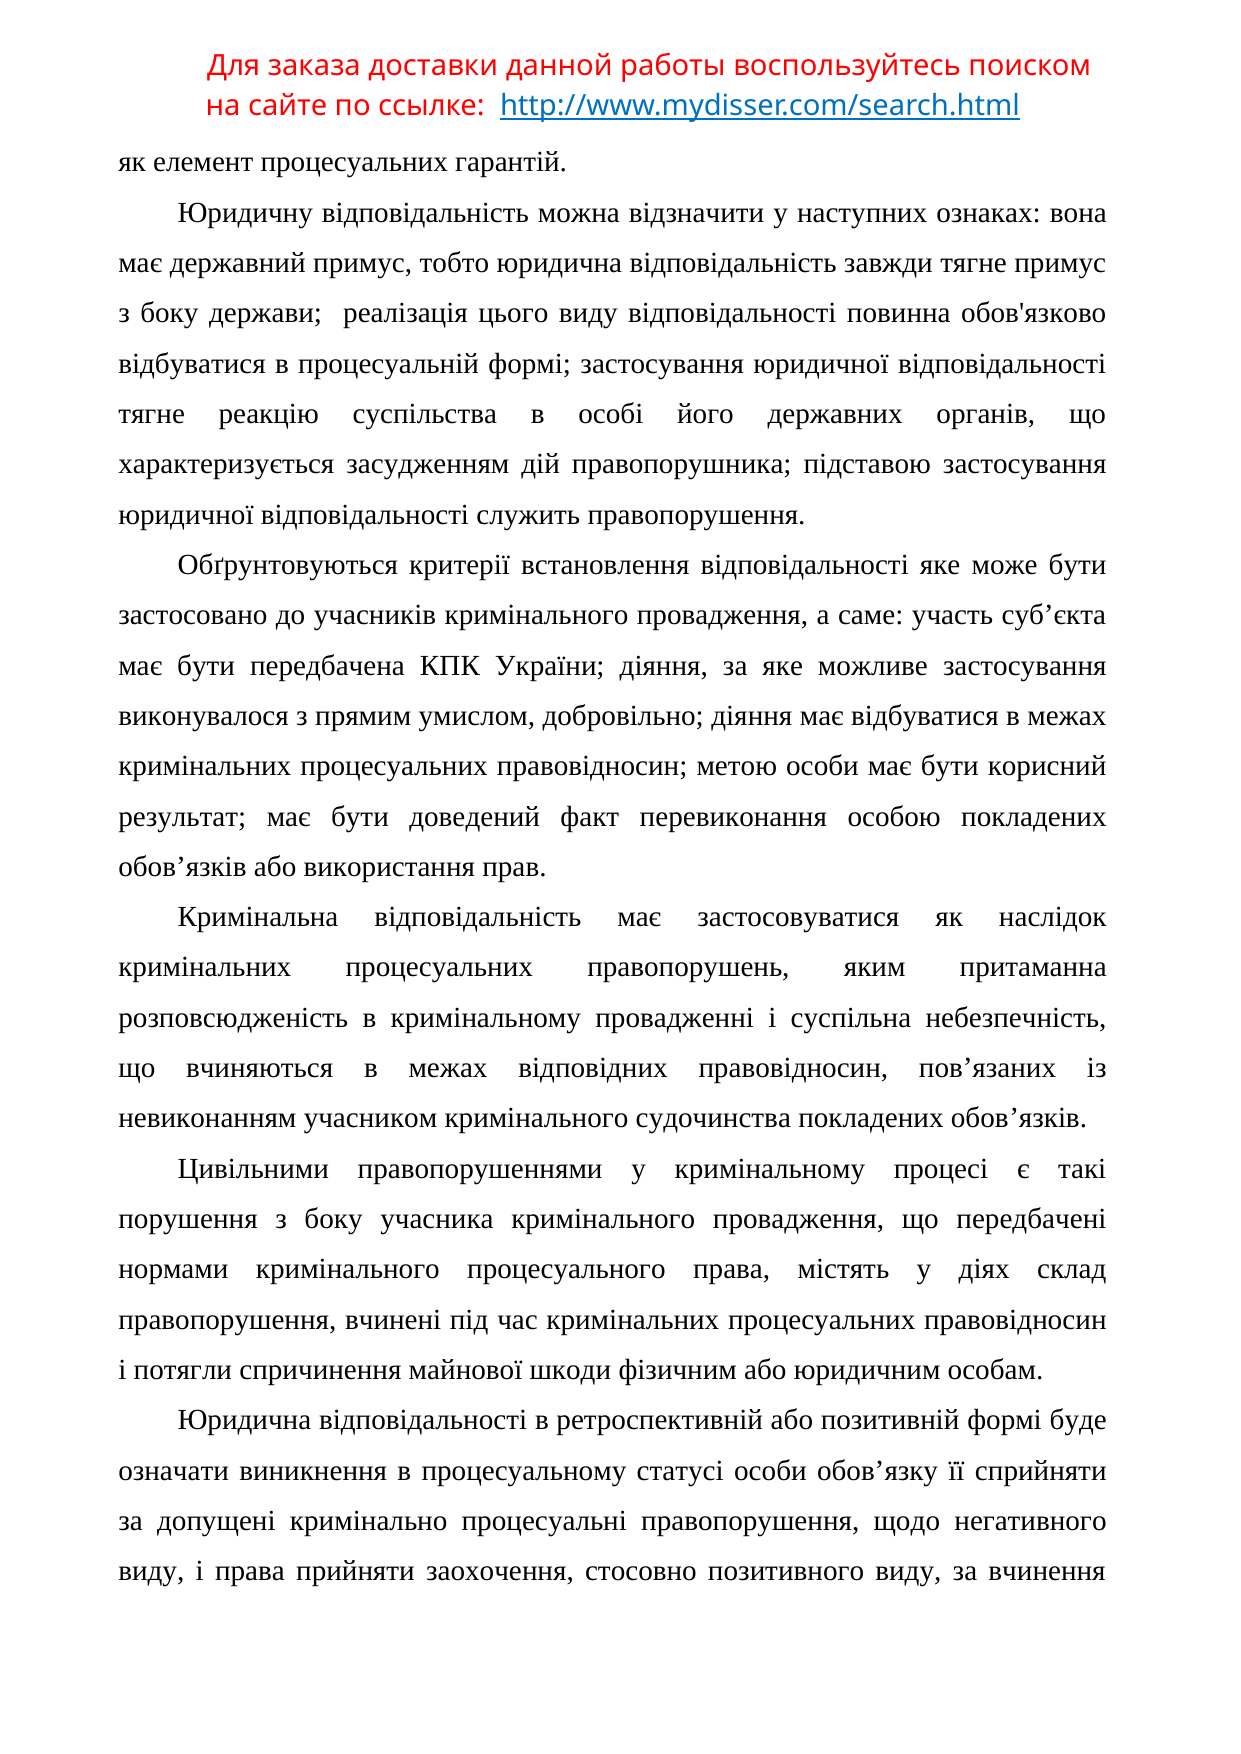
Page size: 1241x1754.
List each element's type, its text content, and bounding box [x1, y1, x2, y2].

text Цивільними правопорушеннями у кримінальному процесі є такі порушення з боку учасника кримінального провадження, що передбачені нормами кримінального процесуального права, містять у діях склад правопорушення, вчинені під час кримінальних процесуальних правовідносин і потягли спричинення майнової шкоди фізичним або юридичним особам. [118, 1151, 1107, 1386]
text Обґрунтовуються критерії встановлення відповідальності яке може бути застосовано до учасників кримінального провадження, а саме: участь суб’єкта має бути передбачена КПК України; діяння, за яке можливе застосування виконувалося з прямим умислом, добровільно; діяння має відбуватися в межах кримінальних процесуальних правовідносин; метою особи має бути корисний результат; має бути доведений факт перевиконання особою покладених обов’язків або використання прав. [118, 547, 1107, 882]
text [118, 144, 1107, 178]
text Юридичну відповідальність можна відзначити у наступних ознаках: вона має державний примус, тобто юридична відповідальність завжди тягне примус з боку держави; реалізація цього виду відповідальності повинна обов'язково відбуватися в процесуальній формі; застосування юридичної відповідальності тягне реакцію суспільства в особі його державних органів, що характеризується засудженням дій правопорушника; підставою застосування юридичної відповідальності служить правопорушення. [118, 195, 1107, 530]
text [118, 1402, 1107, 1587]
text Кримінальна відповідальність має застосовуватися як наслідок кримінальних процесуальних правопорушень, яким притаманна розповсюдженість в кримінальному провадженні і суспільна небезпечність, що вчиняються в межах відповідних правовідносин, пов’язаних із невиконанням учасником кримінального судочинства покладених обов’язків. [118, 899, 1107, 1134]
